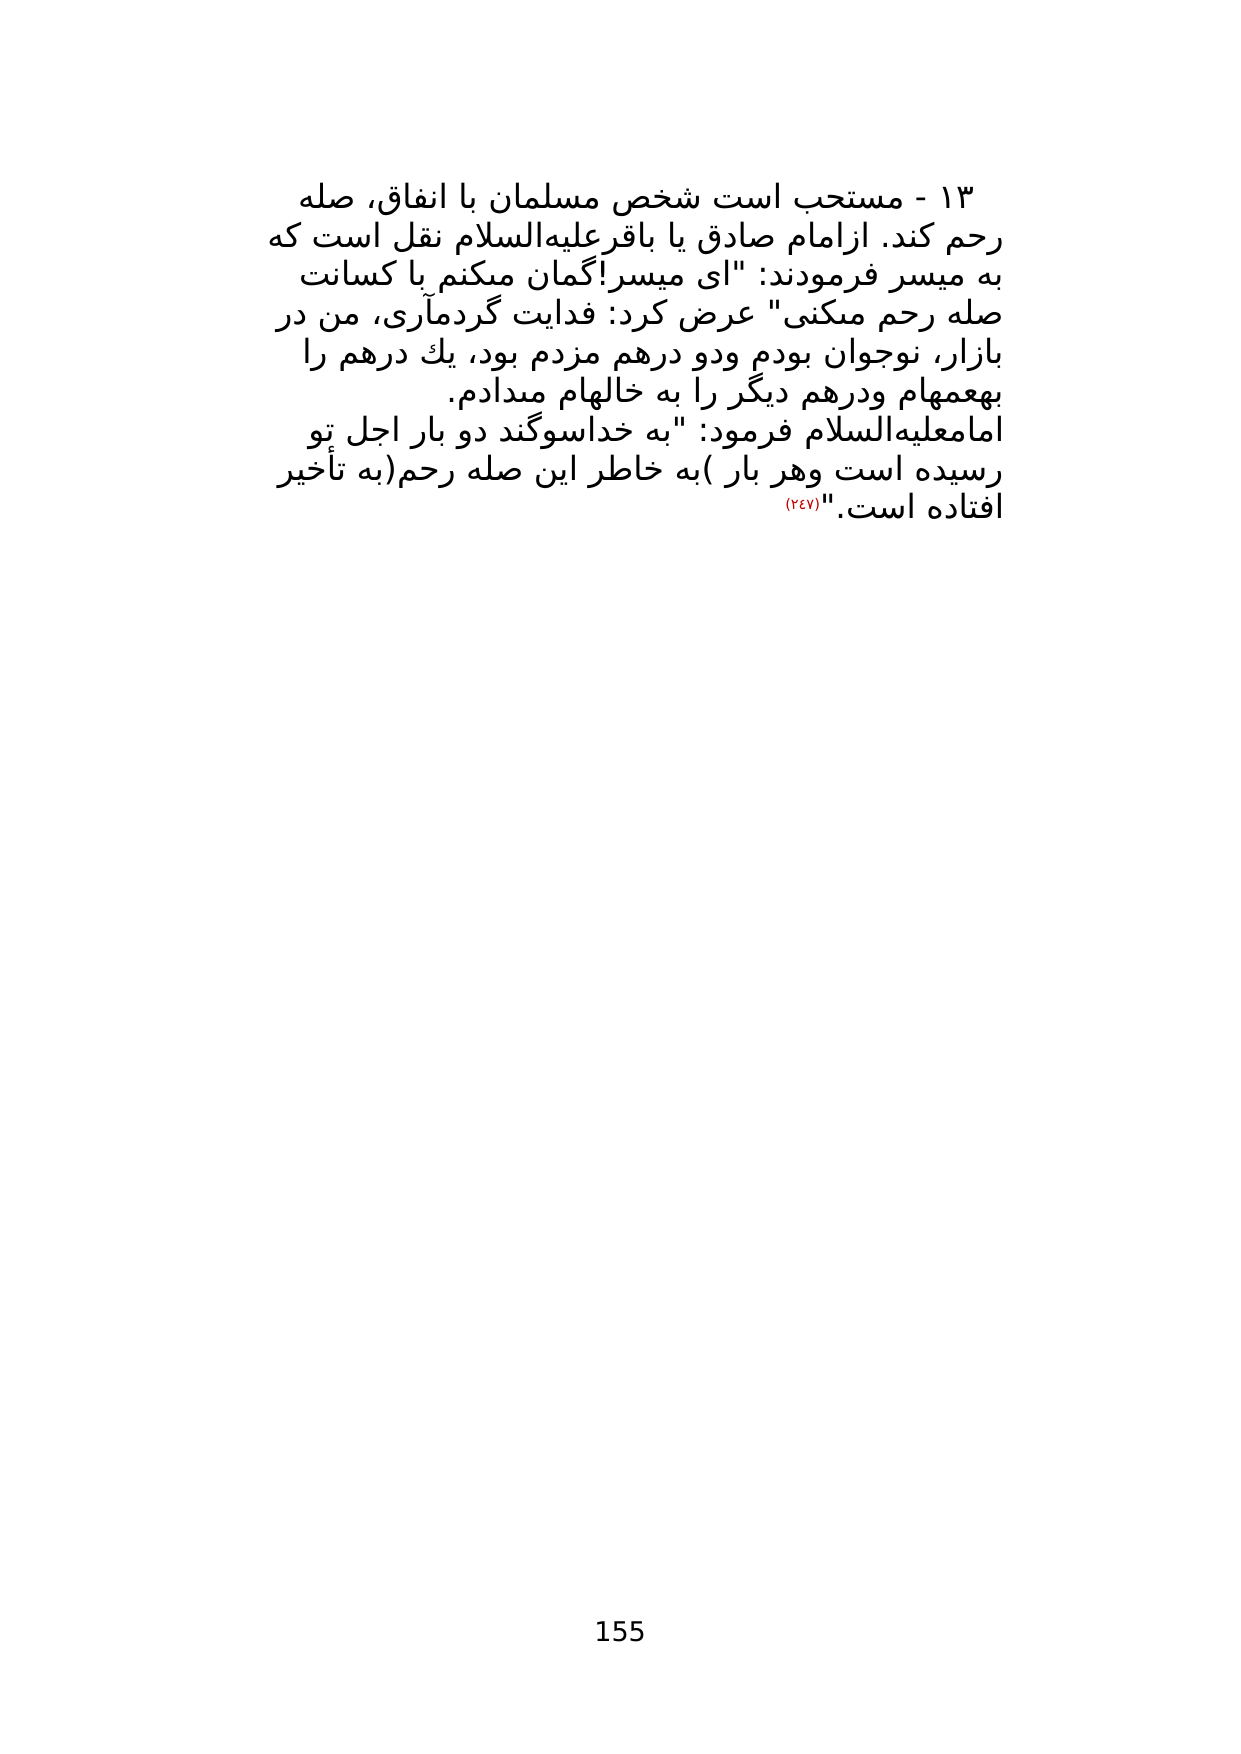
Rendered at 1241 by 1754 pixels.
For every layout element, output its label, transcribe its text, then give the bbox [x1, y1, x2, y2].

text ١٣ - مستحب است شخص مسلمان با انفاق، صله رحم كند. ازامام صادق يا باقرعليه‌السلام نقل است كه به ميسر فرمودند: "اى ميسر!گمان مى‏كنم با كسانت صله رحم مى‏كنى" عرض كرد: فدايت گردم‏آرى، من در بازار، نوجوان بودم ودو درهم مزدم بود، يك درهم را به‏عمه‏ام ودرهم ديگر را به خاله‏ام مى‏دادم. امام‏عليه‌السلام فرمود: "به خداسوگند دو بار اجل تو رسيده است وهر بار )به خاطر اين صله رحم(به تأخير افتاده است."(٢٤٧) [236, 177, 1004, 527]
